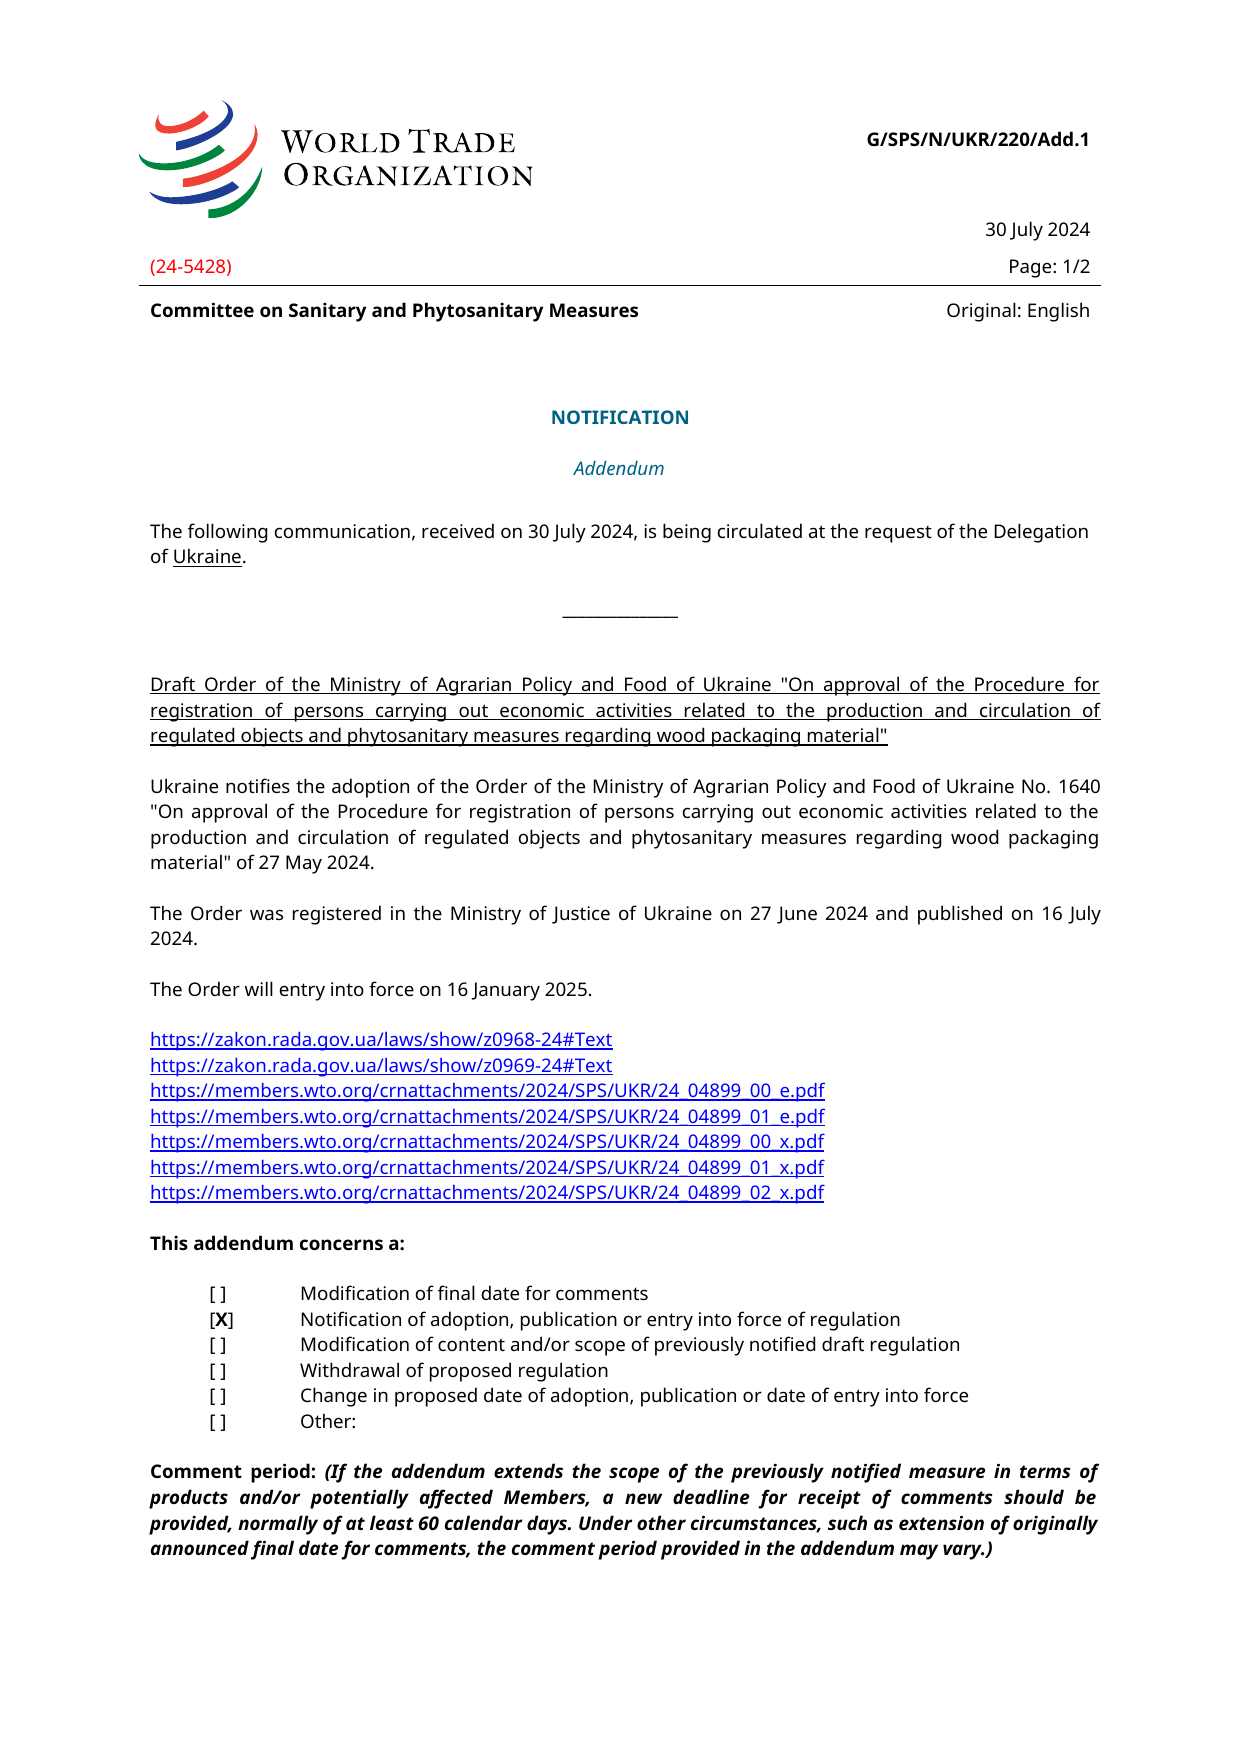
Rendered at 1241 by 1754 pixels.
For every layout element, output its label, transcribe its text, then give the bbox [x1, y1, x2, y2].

table_cell Ukraine notifies the adoption of the Order of the Ministry of Agrarian Policy and Food of Ukraine No. 1640 "On approval of the Procedure for registration of persons carrying out economic activities related to the production and circulation of regulated objects and phytosanitary measures regarding wood packaging material" of 27 May 2024. The Order was registered in the Ministry of Justice of Ukraine on 27 June 2024 and published on 16 July 2024. The Order will entry into force on 16 January 2025. https://zakon.rada.gov.ua/laws/show/z0968-24#Text https://zakon.rada.gov.ua/laws/show/z0969-24#Text https://members.wto.org/crnattachments/2024/SPS/UKR/24_04899_00_e.pdf https://members.wto.org/crnattachments/2024/SPS/UKR/24_04899_01_e.pdf https://members.wto.org/crnattachments/2024/SPS/UKR/24_04899_00_x.pdf https://members.wto.org/crnattachments/2024/SPS/UKR/24_04899_01_x.pdf https://members.wto.org/crnattachments/2024/SPS/UKR/24_04899_02_x.pdf [150, 773, 1113, 1230]
table_cell [ ] Withdrawal of proposed regulation [150, 1357, 1113, 1383]
table_cell [ ] Modification of content and/or scope of previously notified draft regulation [150, 1332, 1113, 1357]
table_cell [X] Notification of adoption, publication or entry into force of regulation [150, 1306, 1113, 1332]
table_cell This addendum concerns a: [150, 1230, 1113, 1281]
table_header Draft Order of the Ministry of Agrarian Policy and Food of Ukraine "On approval of the Procedure for registration of persons carrying out economic activities related to the production and circulation of regulated objects and phytosanitary measures regarding wood packaging material" [150, 671, 1113, 773]
table_cell [ ] Other: [150, 1408, 1113, 1459]
text _______________ [150, 595, 1090, 620]
table_cell [ ] Modification of final date for comments [150, 1281, 1113, 1306]
table_cell Comment period: (If the addendum extends the scope of the previously notified measure in terms of products and/or potentially affected Members, a new deadline for receipt of comments should be provided, normally of at least 60 calendar days. Under other circumstances, such as extension of originally announced final date for comments, the comment period provided in the addendum may vary.) [150, 1459, 1113, 1586]
title Addendum [150, 455, 1090, 481]
title NOTIFICATION [150, 405, 1090, 430]
text The following communication, received on 30 July 2024, is being circulated at the request of the Delegation of Ukraine. [150, 518, 1090, 569]
table_cell [ ] Change in proposed date of adoption, publication or date of entry into force [150, 1383, 1113, 1408]
